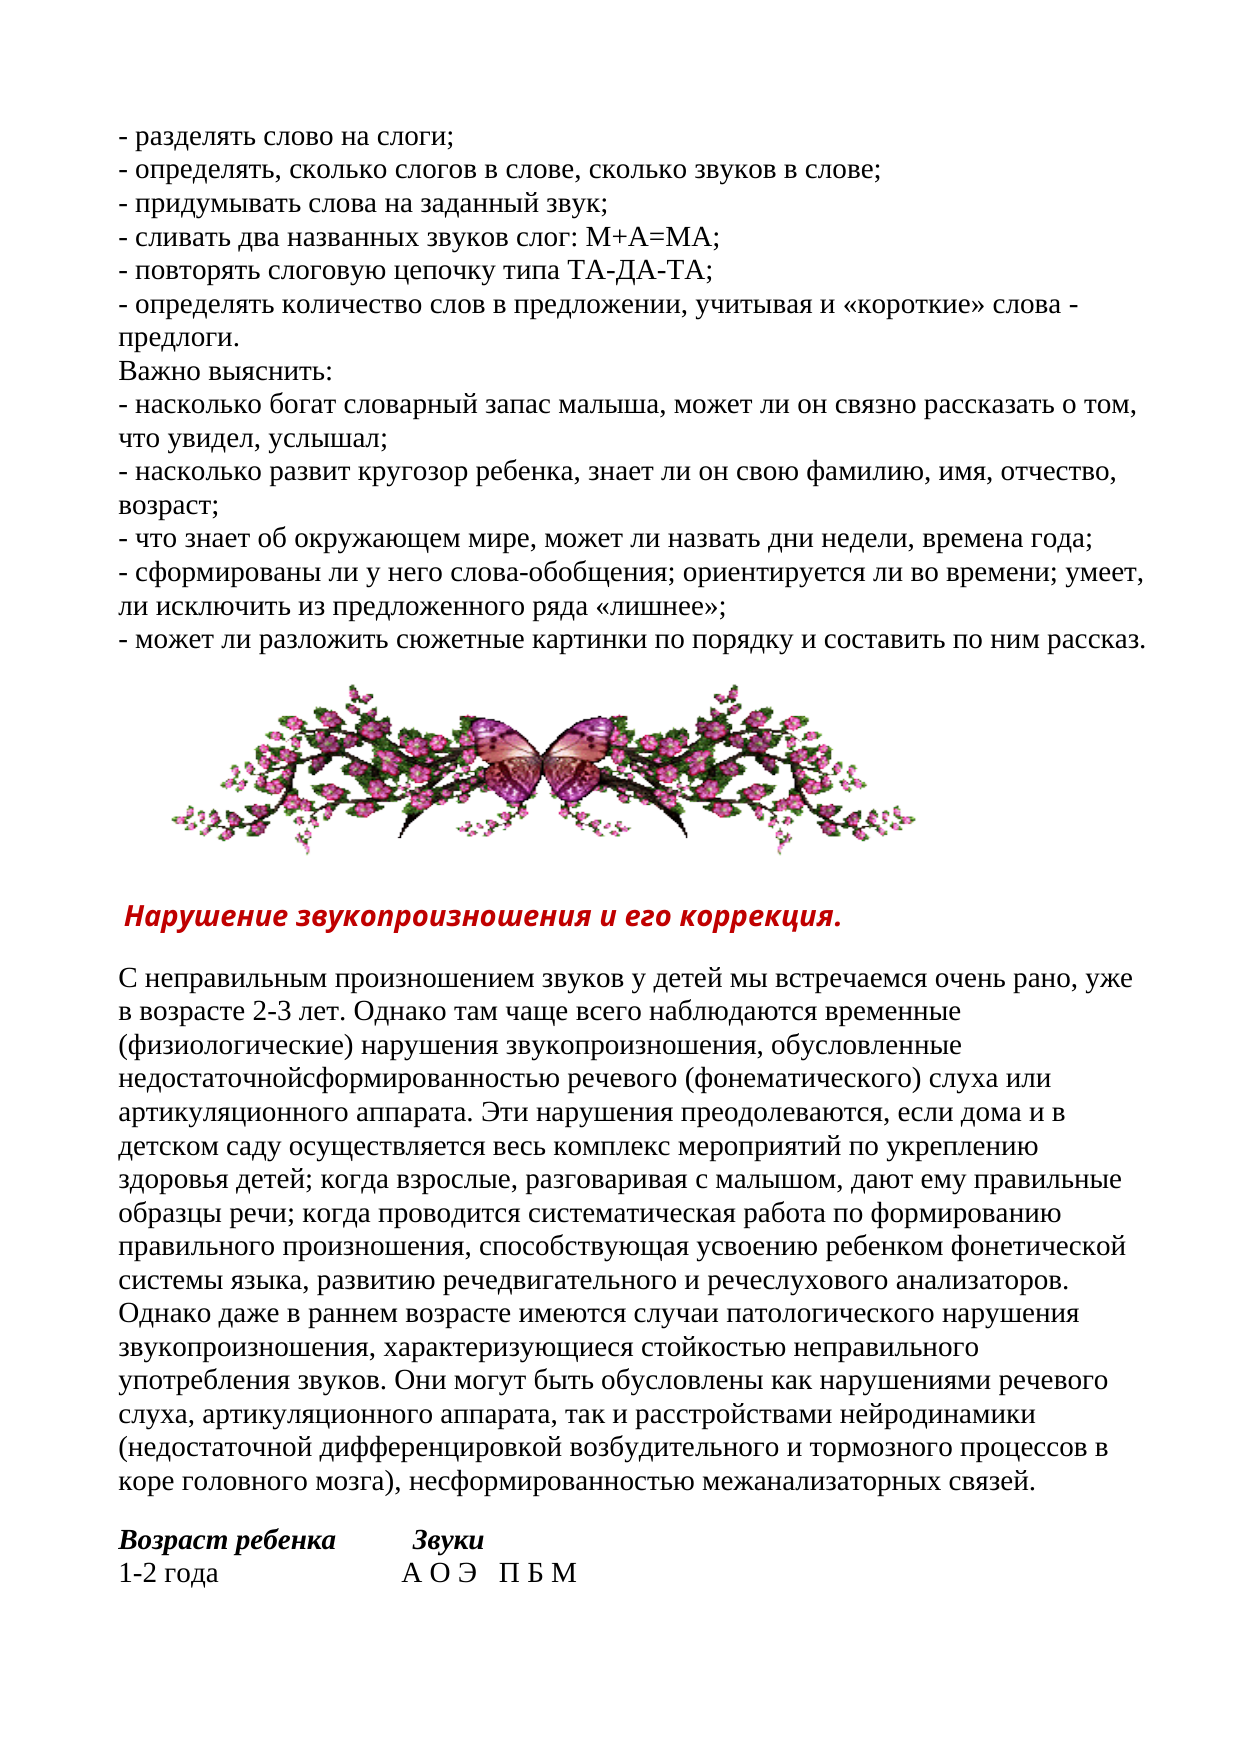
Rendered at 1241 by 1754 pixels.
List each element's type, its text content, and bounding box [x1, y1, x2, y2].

text - разделять слово на слоги; [118, 118, 1152, 152]
text - повторять слоговую цепочку типа ТА-ДА-ТА; [118, 252, 1152, 286]
picture [170, 683, 918, 859]
text - определять, сколько слогов в слове, сколько звуков в слове; [118, 152, 1152, 185]
text - насколько богат словарный запас малыша, может ли он связно рассказать о том, что увидел, услышал; [118, 386, 1152, 453]
text - сформированы ли у него слова-обобщения; ориентируется ли во времени; умеет, ли исключить из предложенного ряда «лишнее»; [118, 554, 1152, 621]
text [118, 895, 1152, 1589]
text - сливать два названных звуков слог: М+А=МА; [118, 219, 1152, 252]
text Важно выяснить: [118, 353, 1152, 386]
text - может ли разложить сюжетные картинки по порядку и составить по ним рассказ. [118, 621, 1152, 655]
text - придумывать слова на заданный звук; [118, 185, 1152, 219]
text - определять количество слов в предложении, учитывая и «короткие» слова - предлоги. [118, 286, 1152, 353]
text - насколько развит кругозор ребенка, знает ли он свою фамилию, имя, отчество, возраст; [118, 453, 1152, 521]
text - что знает об окружающем мире, может ли назвать дни недели, времена года; [118, 521, 1152, 554]
